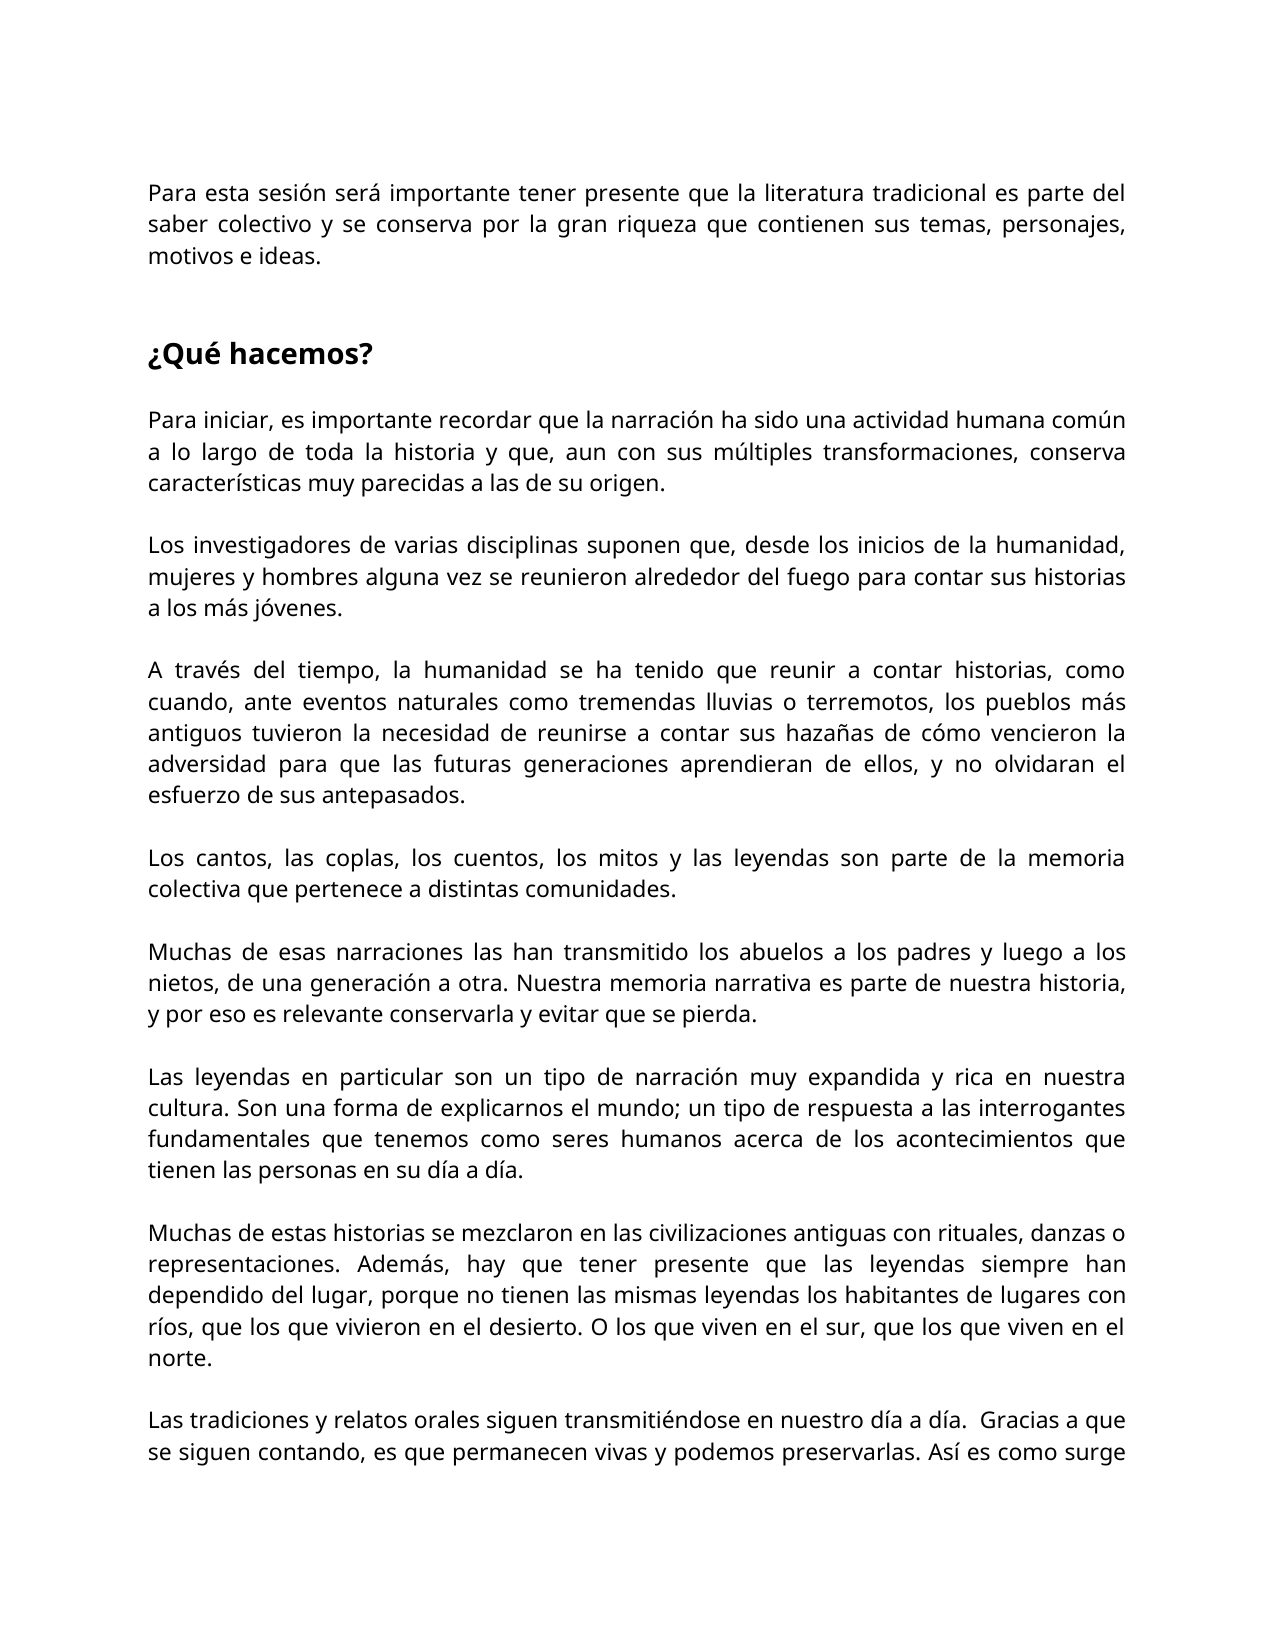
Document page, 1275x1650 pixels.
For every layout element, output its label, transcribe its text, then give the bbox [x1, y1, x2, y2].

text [148, 1404, 1127, 1467]
text A través del tiempo, la humanidad se ha tenido que reunir a contar historias, como cuando, ante eventos naturales como tremendas lluvias o terremotos, los pueblos más antiguos tuvieron la necesidad de reunirse a contar sus hazañas de cómo vencieron la adversidad para que las futuras generaciones aprendieran de ellos, y no olvidaran el esfuerzo de sus antepasados. [148, 654, 1127, 811]
text Las leyendas en particular son un tipo de narración muy expandida y rica en nuestra cultura. Son una forma de explicarnos el mundo; un tipo de respuesta a las interrogantes fundamentales que tenemos como seres humanos acerca de los acontecimientos que tienen las personas en su día a día. [148, 1061, 1127, 1186]
text Muchas de estas historias se mezclaron en las civilizaciones antiguas con rituales, danzas o representaciones. Además, hay que tener presente que las leyendas siempre han dependido del lugar, porque no tienen las mismas leyendas los habitantes de lugares con ríos, que los que vivieron en el desierto. O los que viven en el sur, que los que viven en el norte. [148, 1217, 1127, 1373]
text Los investigadores de varias disciplinas suponen que, desde los inicios de la humanidad, mujeres y hombres alguna vez se reunieron alrededor del fuego para contar sus historias a los más jóvenes. [148, 529, 1127, 623]
text Muchas de esas narraciones las han transmitido los abuelos a los padres y luego a los nietos, de una generación a otra. Nuestra memoria narrativa es parte de nuestra historia, y por eso es relevante conservarla y evitar que se pierda. [148, 936, 1127, 1029]
text Los cantos, las coplas, los cuentos, los mitos y las leyendas son parte de la memoria colectiva que pertenece a distintas comunidades. [148, 842, 1127, 904]
text Para iniciar, es importante recordar que la narración ha sido una actividad humana común a lo largo de toda la historia y que, aun con sus múltiples transformaciones, conserva características muy parecidas a las de su origen. [148, 404, 1127, 498]
text Para esta sesión será importante tener presente que la literatura tradicional es parte del saber colectivo y se conserva por la gran riqueza que contienen sus temas, personajes, motivos e ideas. [148, 177, 1127, 271]
text ¿Qué hacemos? [148, 333, 1127, 373]
